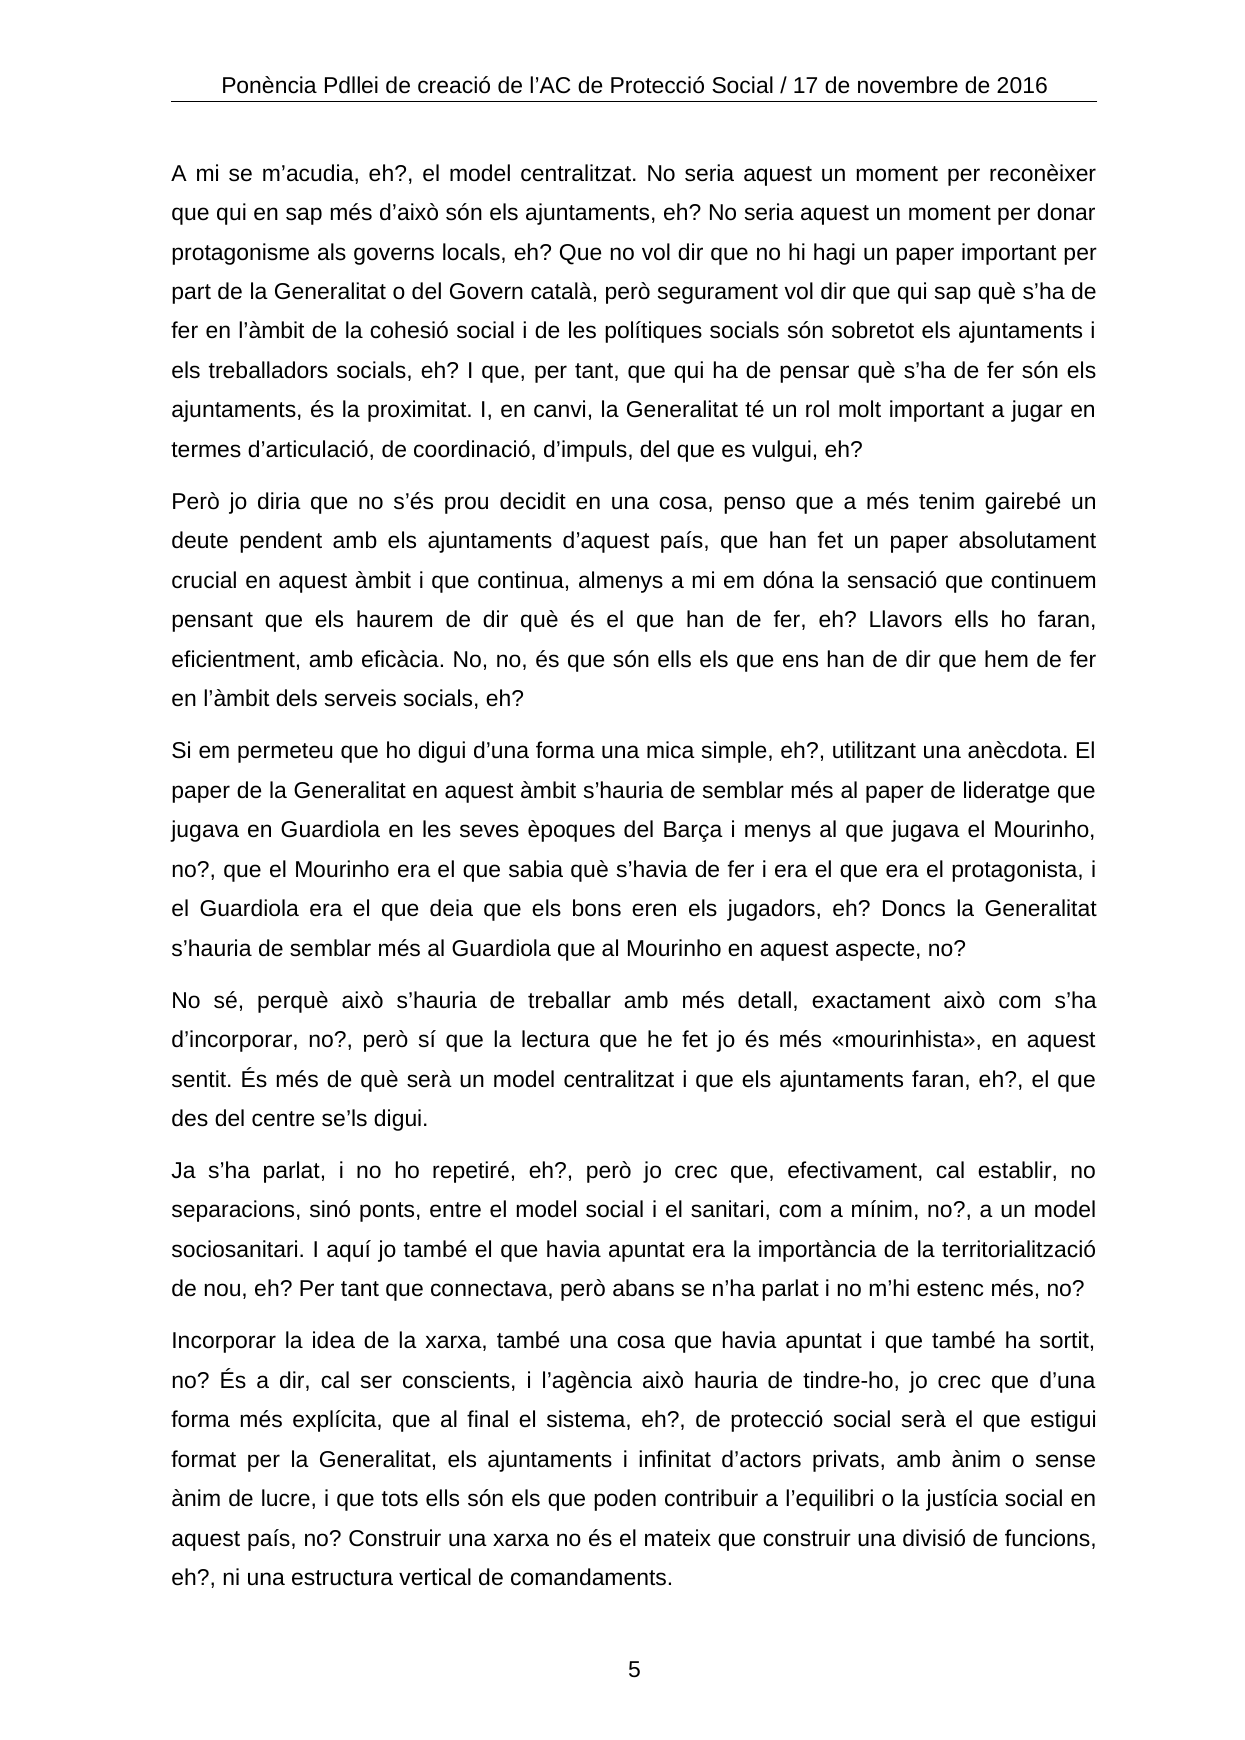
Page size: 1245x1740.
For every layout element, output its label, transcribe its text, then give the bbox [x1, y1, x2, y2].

text Però jo diria que no s’és prou decidit en una cosa, penso que a més tenim gairebé un deute pendent amb els ajuntaments d’aquest país, que han fet un paper absolutament crucial en aquest àmbit i que continua, almenys a mi em dóna la sensació que continuem pensant que els haurem de dir què és el que han de fer, eh? Llavors ells ho faran, eficientment, amb eficàcia. No, no, és que són ells els que ens han de dir que hem de fer en l’àmbit dels serveis socials, eh? [171, 488, 1097, 712]
text Ja s’ha parlat, i no ho repetiré, eh?, però jo crec que, efectivament, cal establir, no separacions, sinó ponts, entre el model social i el sanitari, com a mínim, no?, a un model sociosanitari. I aquí jo també el que havia apuntat era la importància de la territorialització de nou, eh? Per tant que connectava, però abans se n’ha parlat i no m’hi estenc més, no? [171, 1157, 1097, 1302]
text A mi se m’acudia, eh?, el model centralitzat. No seria aquest un moment per reconèixer que qui en sap més d’això són els ajuntaments, eh? No seria aquest un moment per donar protagonisme als governs locals, eh? Que no vol dir que no hi hagi un paper important per part de la Generalitat o del Govern català, però segurament vol dir que qui sap què s’ha de fer en l’àmbit de la cohesió social i de les polítiques socials són sobretot els ajuntaments i els treballadors socials, eh? I que, per tant, que qui ha de pensar què s’ha de fer són els ajuntaments, és la proximitat. I, en canvi, la Generalitat té un rol molt important a jugar en termes d’articulació, de coordinació, d’impuls, del que es vulgui, eh? [171, 159, 1097, 462]
text No sé, perquè això s’hauria de treballar amb més detall, exactament això com s’ha d’incorporar, no?, però sí que la lectura que he fet jo és més «mourinhista», en aquest sentit. És més de què serà un model centralitzat i que els ajuntaments faran, eh?, el que des del centre se’ls digui. [171, 987, 1097, 1131]
text Incorporar la idea de la xarxa, també una cosa que havia apuntat i que també ha sortit, no? És a dir, cal ser conscients, i l’agència això hauria de tindre-ho, jo crec que d’una forma més explícita, que al final el sistema, eh?, de protecció social serà el que estigui format per la Generalitat, els ajuntaments i infinitat d’actors privats, amb ànim o sense ànim de lucre, i que tots ells són els que poden contribuir a l’equilibri o la justícia social en aquest país, no? Construir una xarxa no és el mateix que construir una divisió de funcions, eh?, ni una estructura vertical de comandaments. [171, 1327, 1097, 1591]
text Si em permeteu que ho digui d’una forma una mica simple, eh?, utilitzant una anècdota. El paper de la Generalitat en aquest àmbit s’hauria de semblar més al paper de lideratge que jugava en Guardiola en les seves èpoques del Barça i menys al que jugava el Mourinho, no?, que el Mourinho era el que sabia què s’havia de fer i era el que era el protagonista, i el Guardiola era el que deia que els bons eren els jugadors, eh? Doncs la Generalitat s’hauria de semblar més al Guardiola que al Mourinho en aquest aspecte, no? [171, 737, 1097, 961]
